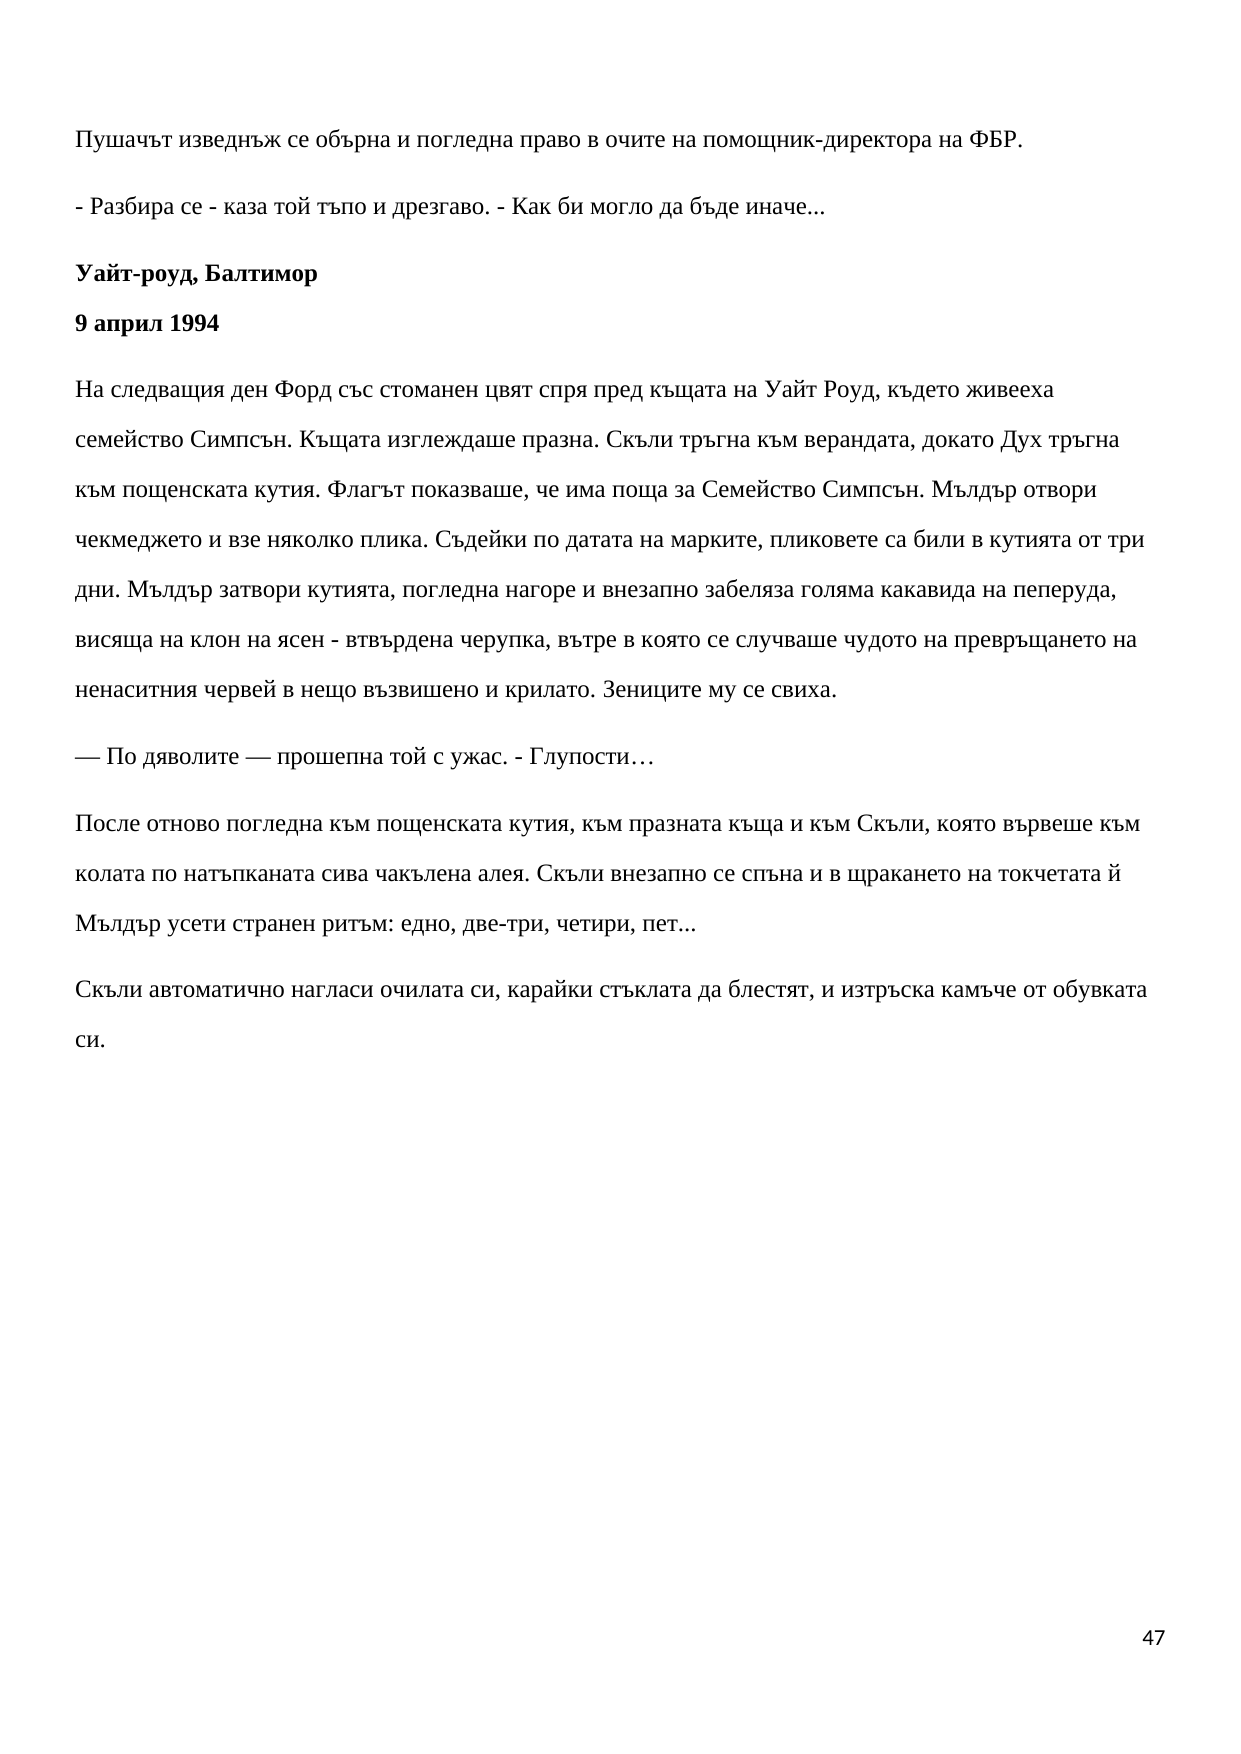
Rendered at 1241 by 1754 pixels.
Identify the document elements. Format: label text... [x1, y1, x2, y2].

text — По дяволите — прошепна той с ужас. - Глупости… [75, 720, 1165, 770]
text Пушачът изведнъж се обърна и погледна право в очите на помощник-директора на ФБР. [75, 103, 1165, 153]
text - Разбира се - каза той тъпо и дрезгаво. - Как би могло да бъде иначе... [75, 170, 1165, 220]
text Уайт-роуд, Балтимор 9 април 1994 [75, 236, 1165, 336]
text На следващия ден Форд със стоманен цвят спря пред къщата на Уайт Роуд, където живееха семейство Симпсън. Къщата изглеждаше празна. Скъли тръгна към верандата, докато Дух тръгна към пощенската кутия. Флагът показваше, че има поща за Семейство Симпсън. Мълдър отвори чекмеджето и взе няколко плика. Съдейки по датата на марките, пликовете са били в кутията от три дни. Мълдър затвори кутията, погледна нагоре и внезапно забеляза голяма какавида на пеперуда, висяща на клон на ясен - втвърдена черупка, вътре в която се случваше чудото на превръщането на ненаситния червей в нещо възвишено и крилато. Зениците му се свиха. [75, 353, 1165, 703]
text Скъли автоматично нагласи очилата си, карайки стъклата да блестят, и изтръска камъче от обувката си. [75, 953, 1165, 1053]
text После отново погледна към пощенската кутия, към празната къща и към Скъли, която вървеше към колата по натъпканата сива чакълена алея. Скъли внезапно се спъна и в щракането на токчетата й Мълдър усети странен ритъм: едно, две-три, четири, пет... [75, 786, 1165, 936]
